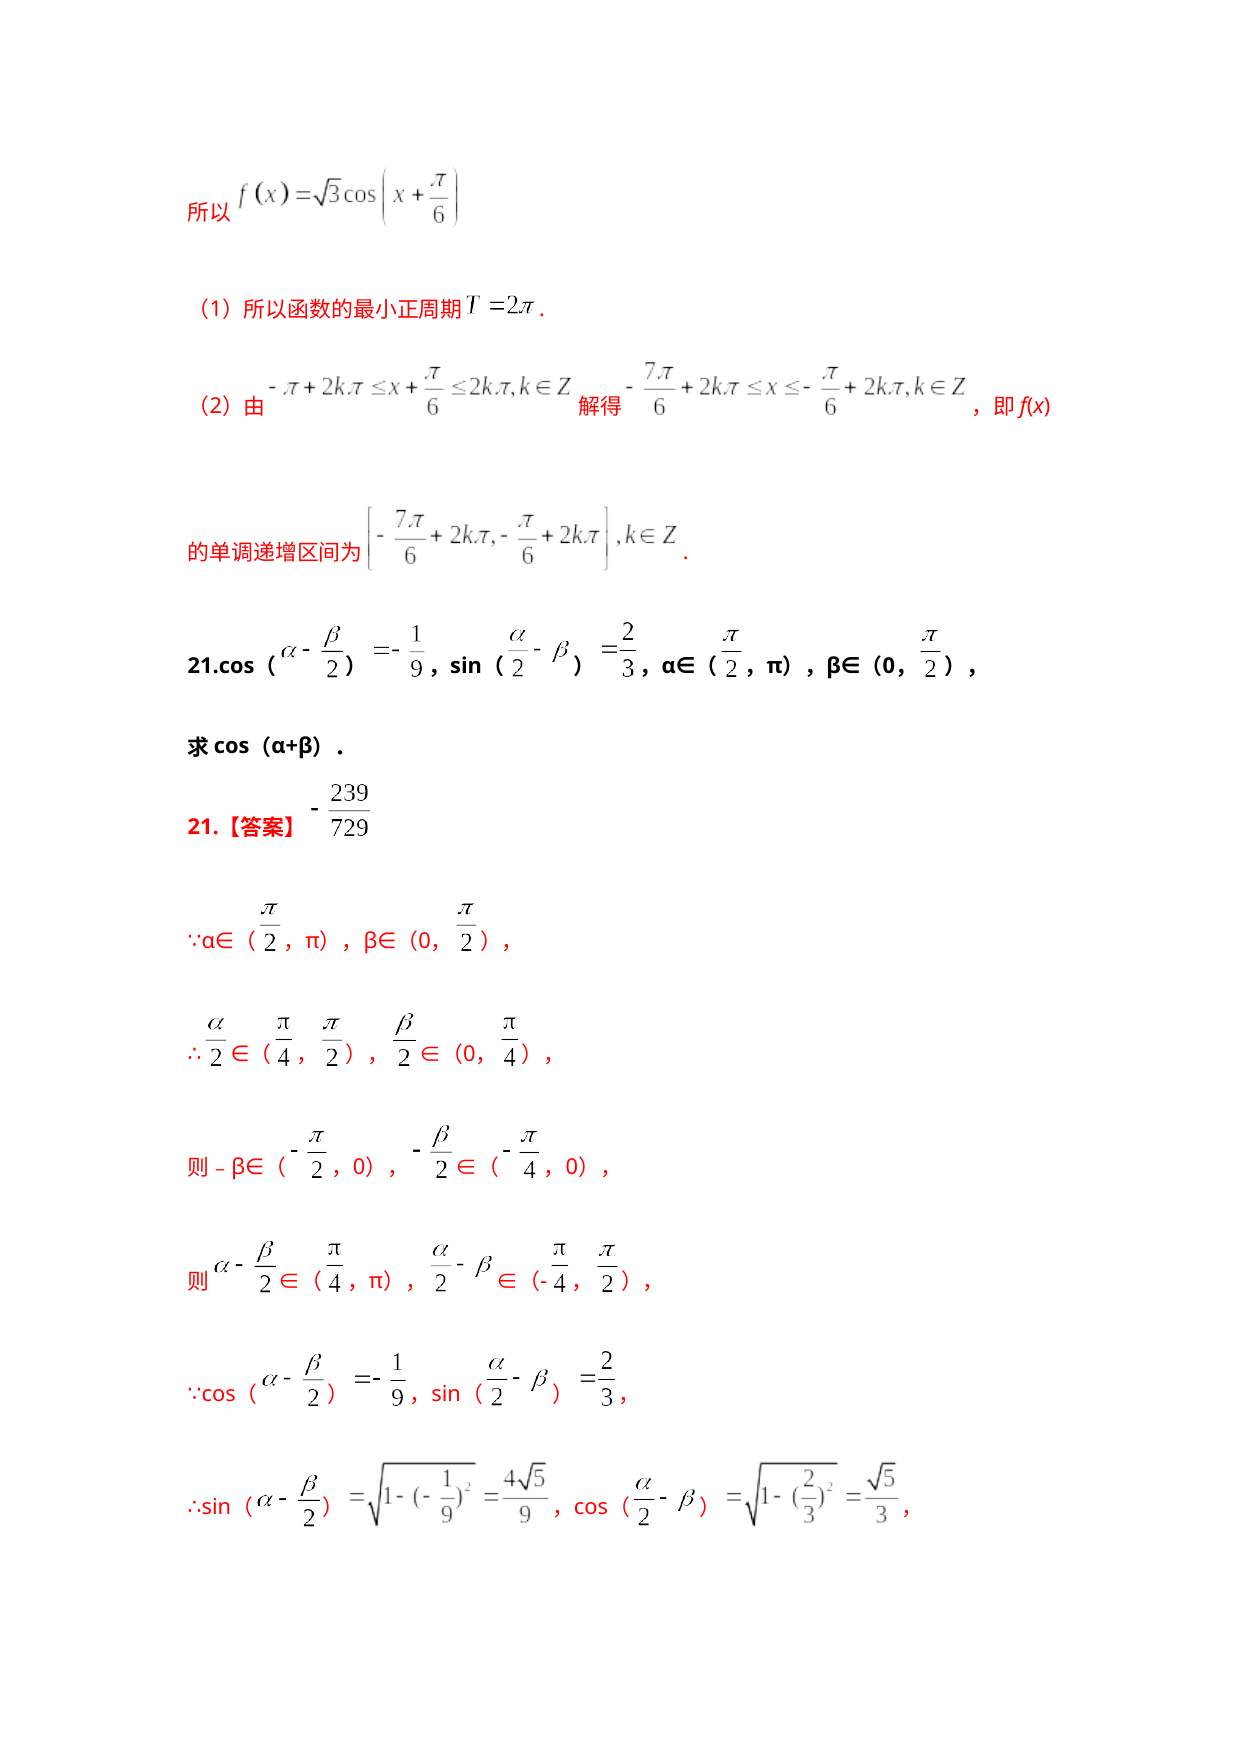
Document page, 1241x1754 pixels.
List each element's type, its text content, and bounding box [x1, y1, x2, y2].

text ∴sin（），cos（）， [187, 1457, 1053, 1555]
text 则∈（，π），∈（-，）， [187, 1231, 1053, 1328]
text 21.cos（），sin（），α∈（，π），β∈（0，）， [187, 616, 1053, 713]
text （2）由解得，即f(x)的单调递增区间为. [187, 356, 1053, 600]
text （1）所以函数的最小正周期. [187, 275, 1053, 340]
text 则﹣β∈（，0），∈（，0）， [187, 1117, 1053, 1215]
text ∴∈（，），∈（0，）， [187, 1004, 1053, 1102]
text 求cos（α+β）． [187, 729, 1053, 762]
text 21.【答案】 [187, 777, 1053, 875]
text ∵cos（），sin（）， [187, 1344, 1053, 1442]
text 所以 [187, 162, 1053, 259]
text ∵α∈（，π），β∈（0，）， [187, 891, 1053, 988]
